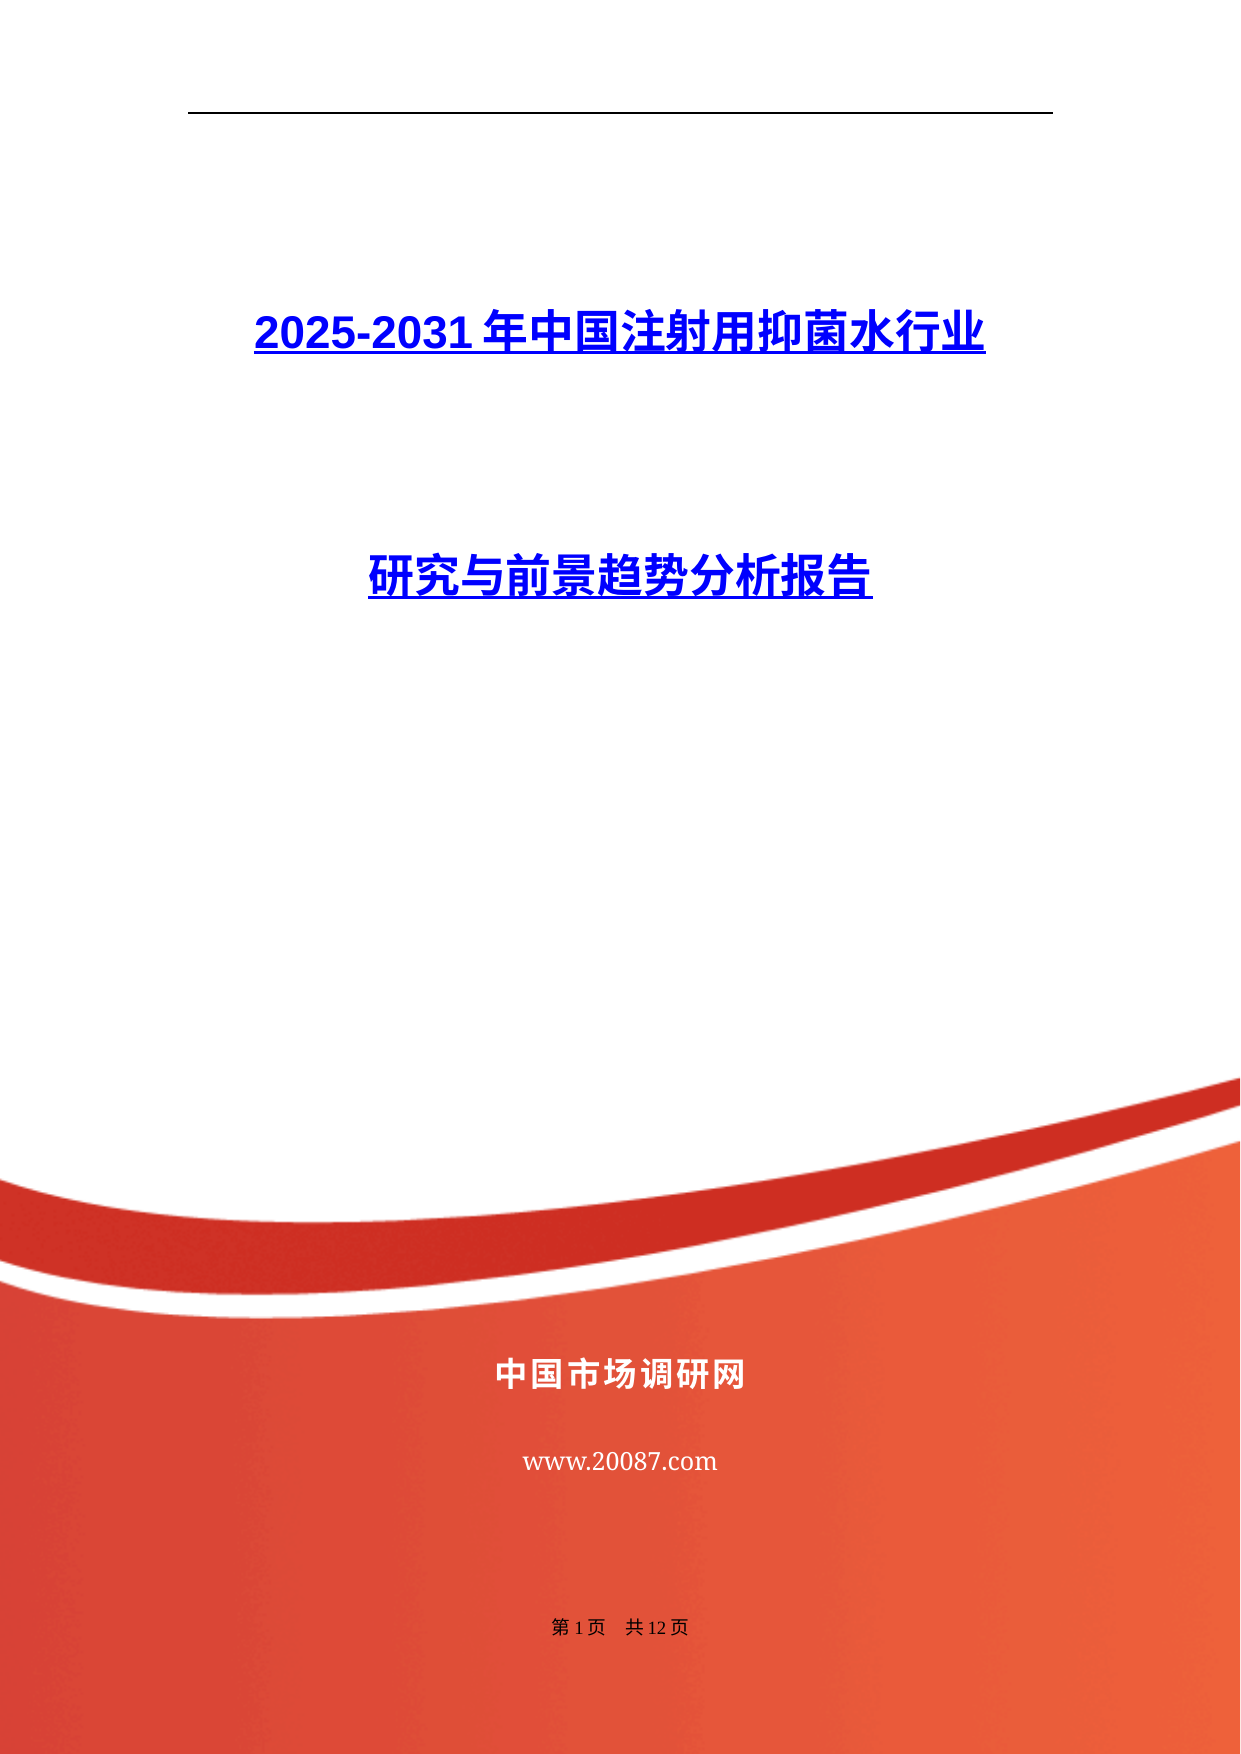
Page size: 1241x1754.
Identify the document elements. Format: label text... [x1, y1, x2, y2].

picture [0, 1006, 1241, 1754]
table_header 2025-2031年中国注射用抑菌水行业研究与前景趋势分析报告 [188, 207, 1053, 773]
subtitle 中国市场调研网 [187, 1339, 1053, 1404]
text www.20087.com [187, 1428, 1053, 1493]
